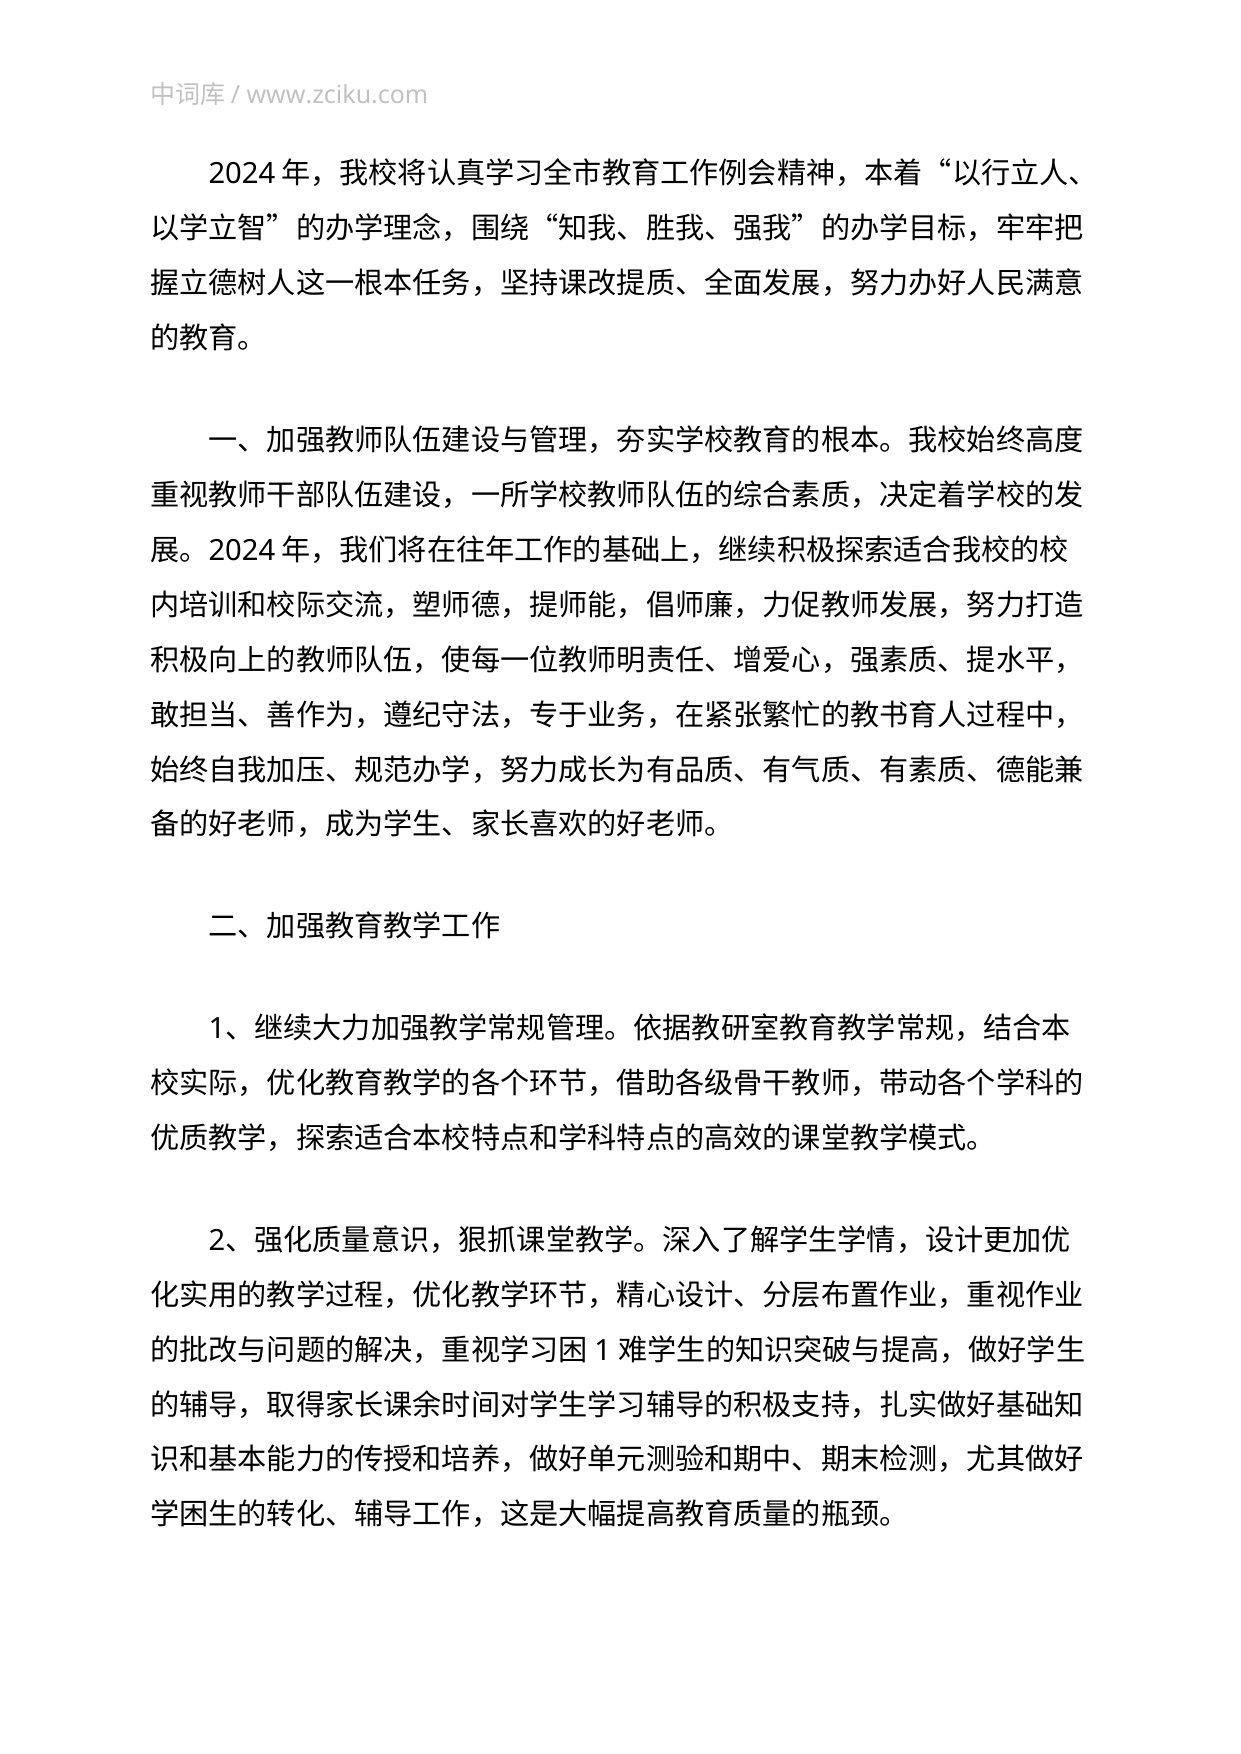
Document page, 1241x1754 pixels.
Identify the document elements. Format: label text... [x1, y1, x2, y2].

text 1、继续大力加强教学常规管理。依据教研室教育教学常规，结合本校实际，优化教育教学的各个环节，借助各级骨干教师，带动各个学科的优质教学，探索适合本校特点和学科特点的高效的课堂教学模式。 [150, 1004, 1090, 1157]
text 一、加强教师队伍建设与管理，夯实学校教育的根本。我校始终高度重视教师干部队伍建设，一所学校教师队伍的综合素质，决定着学校的发展。2024年，我们将在往年工作的基础上，继续积极探索适合我校的校内培训和校际交流，塑师德，提师能，倡师廉，力促教师发展，努力打造积极向上的教师队伍，使每一位教师明责任、增爱心，强素质、提水平，敢担当、善作为，遵纪守法，专于业务，在紧张繁忙的教书育人过程中，始终自我加压、规范办学，努力成长为有品质、有气质、有素质、德能兼备的好老师，成为学生、家长喜欢的好老师。 [150, 417, 1090, 843]
text 2、强化质量意识，狠抓课堂教学。深入了解学生学情，设计更加优化实用的教学过程，优化教学环节，精心设计、分层布置作业，重视作业的批改与问题的解决，重视学习困 1 难学生的知识突破与提高，做好学生的辅导，取得家长课余时间对学生学习辅导的积极支持，扎实做好基础知识和基本能力的传授和培养，做好单元测验和期中、期末检测，尤其做好学困生的转化、辅导工作，这是大幅提高教育质量的瓶颈。 [150, 1216, 1090, 1533]
text 2024年，我校将认真学习全市教育工作例会精神，本着“以行立人、以学立智”的办学理念，围绕“知我、胜我、强我”的办学目标，牢牢把握立德树人这一根本任务，坚持课改提质、全面发展，努力办好人民满意的教育。 [150, 150, 1090, 357]
text 二、加强教育教学工作 [150, 903, 1090, 945]
